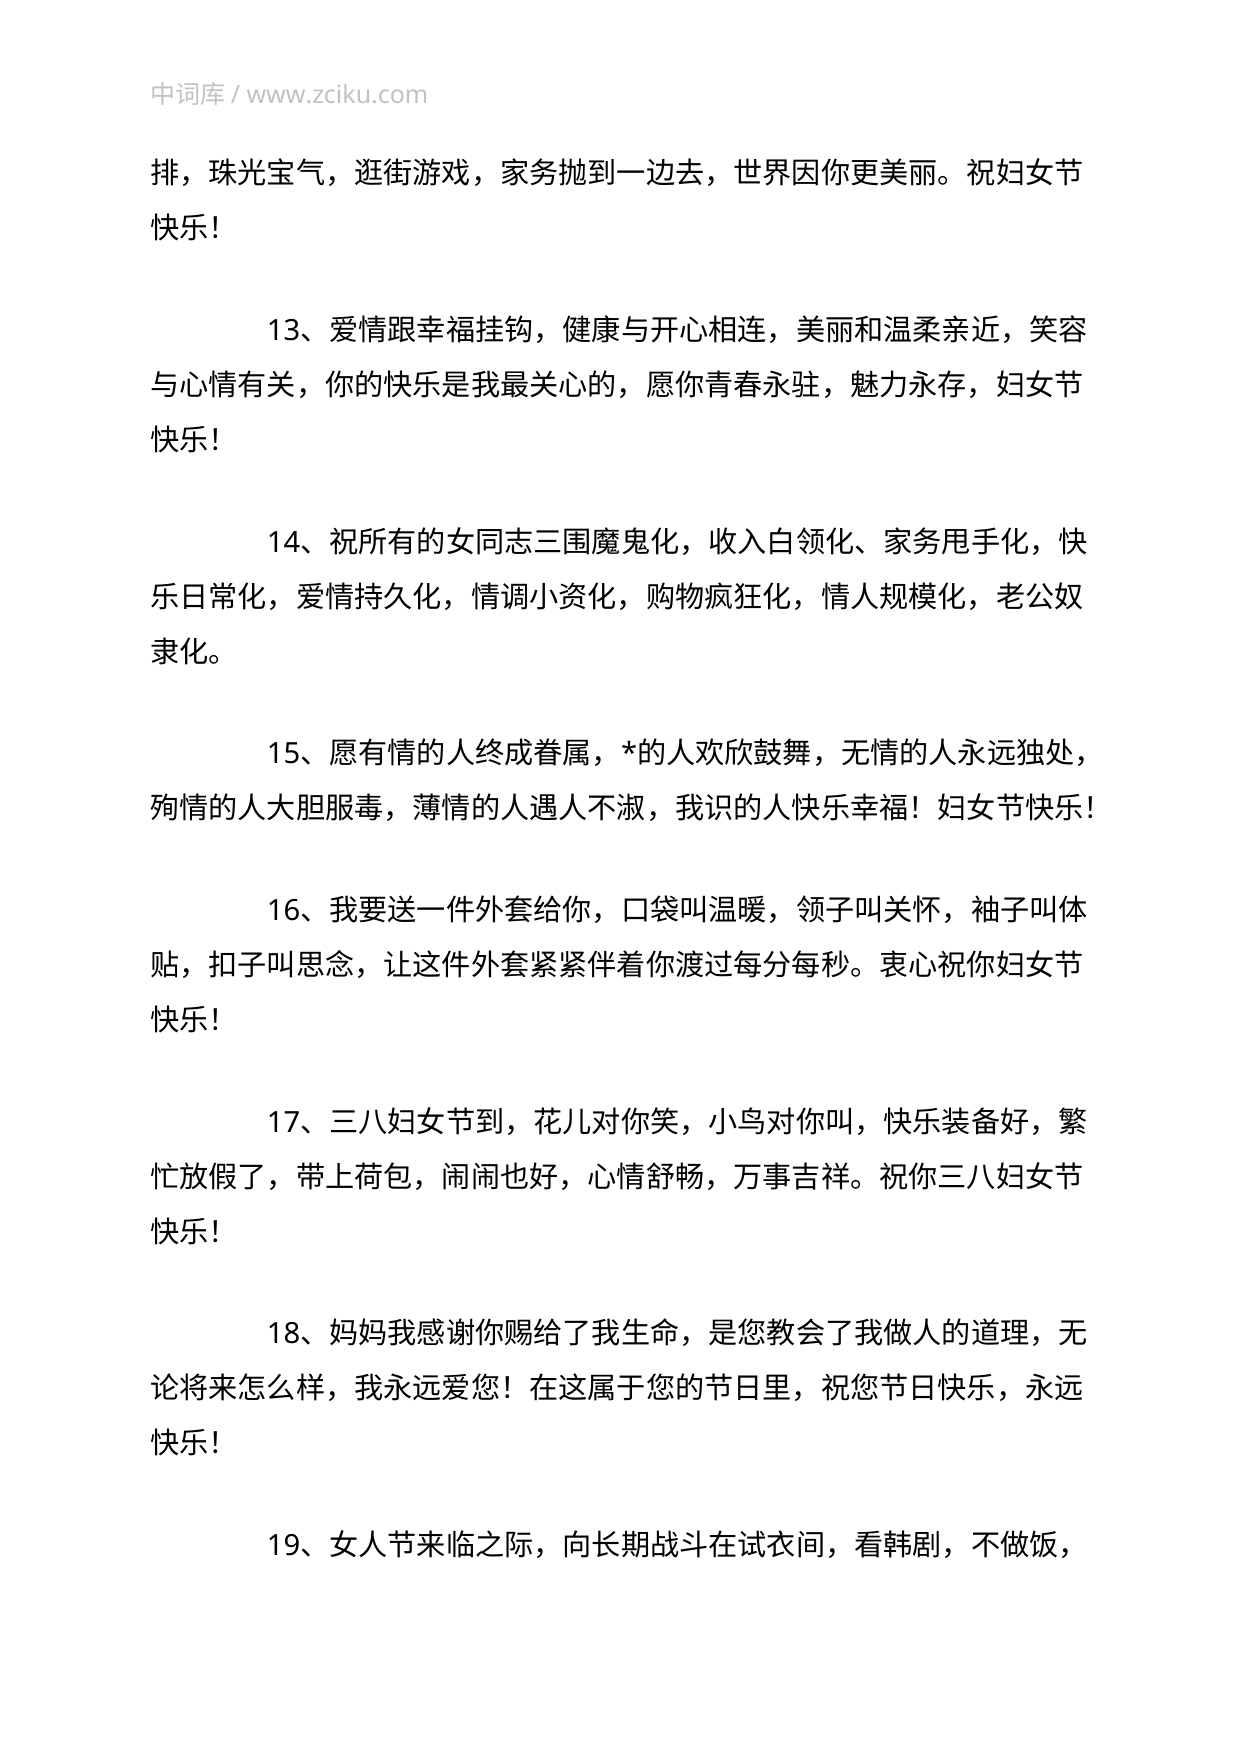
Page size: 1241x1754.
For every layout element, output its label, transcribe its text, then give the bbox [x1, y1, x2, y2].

text 17、三八妇女节到，花儿对你笑，小鸟对你叫，快乐装备好，繁忙放假了，带上荷包，闹闹也好，心情舒畅，万事吉祥。祝你三八妇女节快乐！ [150, 1098, 1090, 1251]
text 15、愿有情的人终成眷属，*的人欢欣鼓舞，无情的人永远独处，殉情的人大胆服毒，薄情的人遇人不淑，我识的人快乐幸福！妇女节快乐！ [150, 730, 1090, 827]
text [150, 1522, 1090, 1564]
text 18、妈妈我感谢你赐给了我生命，是您教会了我做人的道理，无论将来怎么样，我永远爱您！在这属于您的节日里，祝您节日快乐，永远快乐！ [150, 1310, 1090, 1462]
text 14、祝所有的女同志三围魔鬼化，收入白领化、家务甩手化，快乐日常化，爱情持久化，情调小资化，购物疯狂化，情人规模化，老公奴隶化。 [150, 518, 1090, 671]
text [150, 150, 1090, 247]
text 16、我要送一件外套给你，口袋叫温暖，领子叫关怀，袖子叫体贴，扣子叫思念，让这件外套紧紧伴着你渡过每分每秒。衷心祝你妇女节快乐！ [150, 887, 1090, 1039]
text 13、爱情跟幸福挂钩，健康与开心相连，美丽和温柔亲近，笑容与心情有关，你的快乐是我最关心的，愿你青春永驻，魅力永存，妇女节快乐！ [150, 307, 1090, 459]
